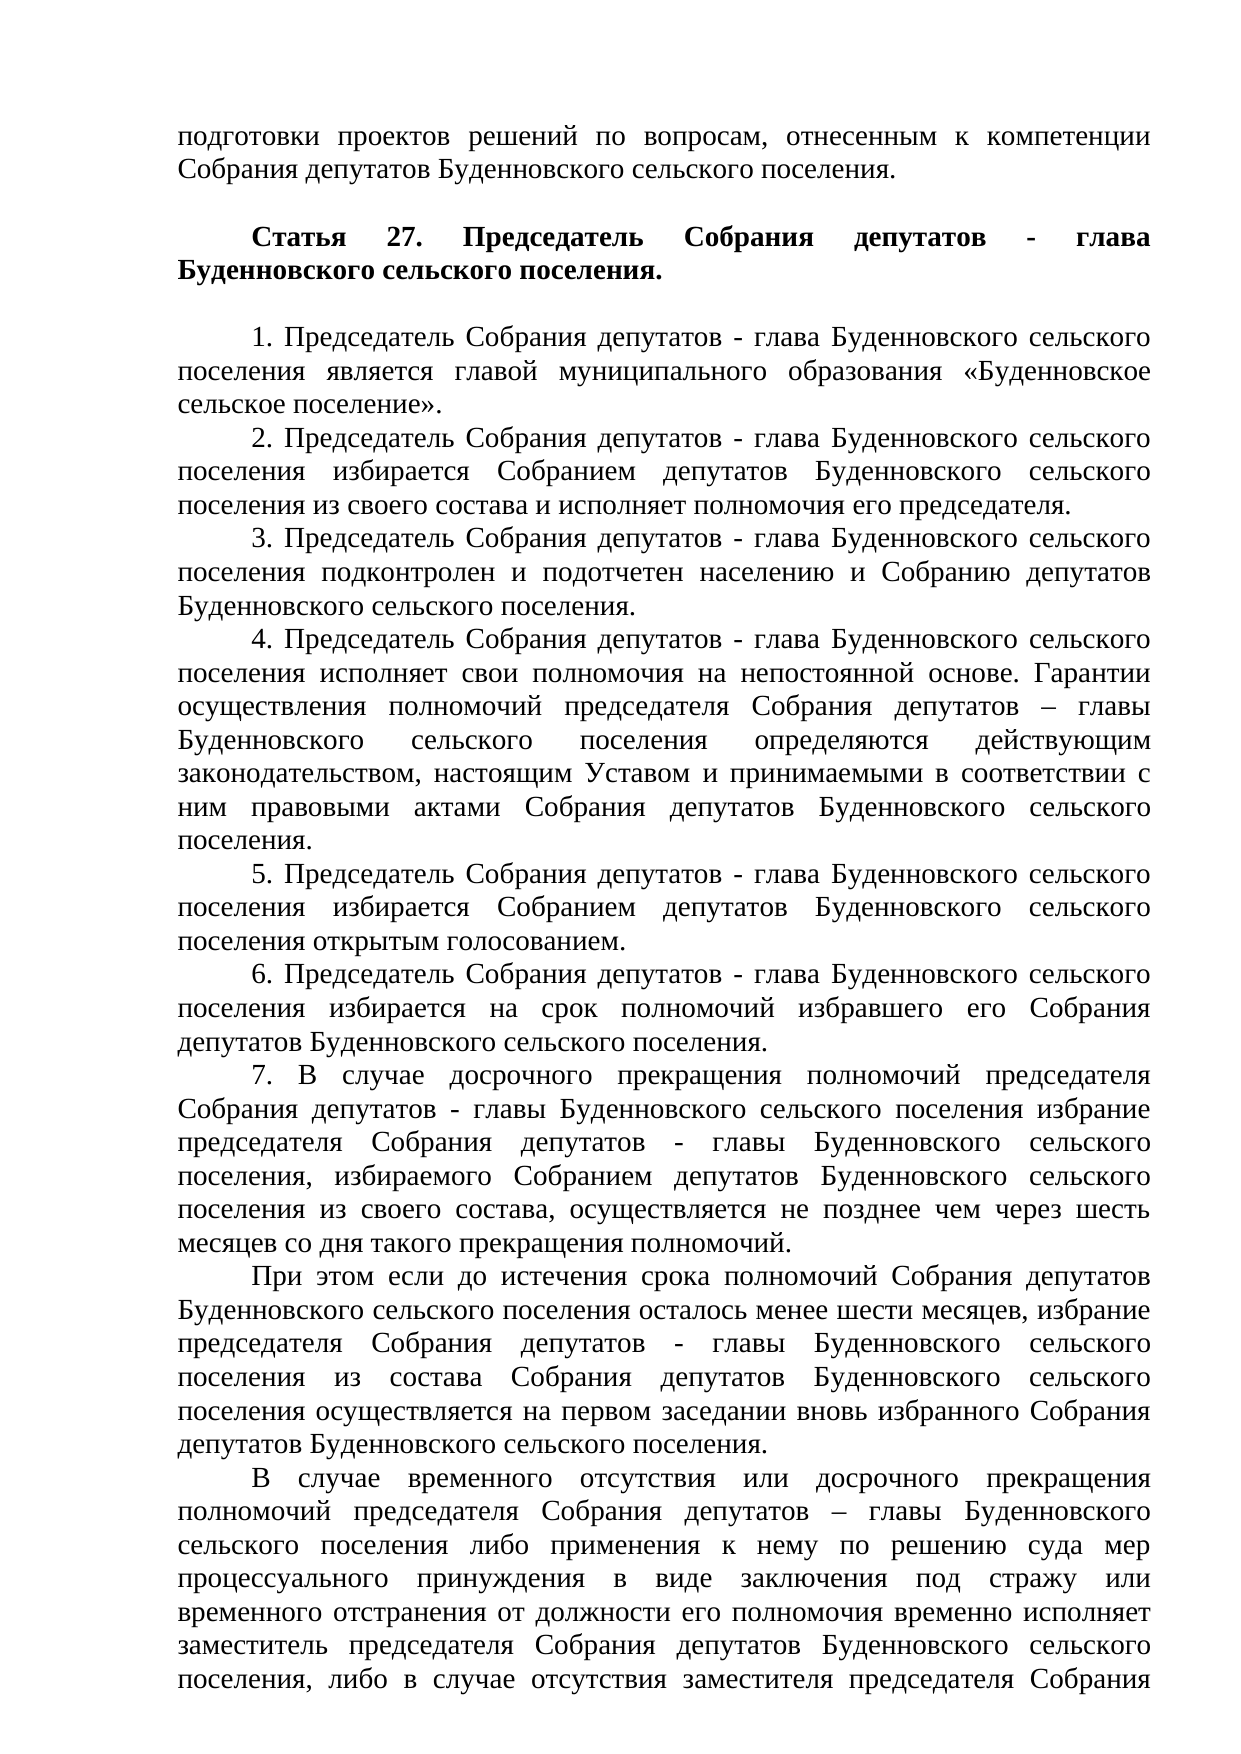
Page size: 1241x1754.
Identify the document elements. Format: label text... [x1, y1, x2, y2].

text 6. Председатель Собрания депутатов - глава Буденновского сельского поселения избирается на срок полномочий избравшего его Собрания депутатов Буденновского сельского поселения. [177, 957, 1152, 1057]
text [177, 1460, 1152, 1694]
text 7. В случае досрочного прекращения полномочий председателя Собрания депутатов - главы Буденновского сельского поселения избрание председателя Собрания депутатов - главы Буденновского сельского поселения, избираемого Собранием депутатов Буденновского сельского поселения из своего состава, осуществляется не позднее чем через шесть месяцев со дня такого прекращения полномочий. [177, 1057, 1152, 1258]
text 4. Председатель Собрания депутатов - глава Буденновского сельского поселения исполняет свои полномочия на непостоянной основе. Гарантии осуществления полномочий председателя Собрания депутатов – главы Буденновского сельского поселения определяются действующим законодательством, настоящим Уставом и принимаемыми в соответствии с ним правовыми актами Собрания депутатов Буденновского сельского поселения. [177, 621, 1152, 856]
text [177, 118, 1152, 185]
text 2. Председатель Собрания депутатов - глава Буденновского сельского поселения избирается Собранием депутатов Буденновского сельского поселения из своего состава и исполняет полномочия его председателя. [177, 420, 1152, 521]
text 5. Председатель Собрания депутатов - глава Буденновского сельского поселения избирается Собранием депутатов Буденновского сельского поселения открытым голосованием. [177, 856, 1152, 957]
text Статья 27. Председатель Собрания депутатов - глава Буденновского сельского поселения. [177, 219, 1152, 286]
text При этом если до истечения срока полномочий Собрания депутатов Буденновского сельского поселения осталось менее шести месяцев, избрание председателя Собрания депутатов - главы Буденновского сельского поселения из состава Собрания депутатов Буденновского сельского поселения осуществляется на первом заседании вновь избранного Собрания депутатов Буденновского сельского поселения. [177, 1258, 1152, 1460]
text 3. Председатель Собрания депутатов - глава Буденновского сельского поселения подконтролен и подотчетен населению и Собранию депутатов Буденновского сельского поселения. [177, 521, 1152, 621]
text 1. Председатель Собрания депутатов - глава Буденновского сельского поселения является главой муниципального образования «Буденновское сельское поселение». [177, 319, 1152, 420]
